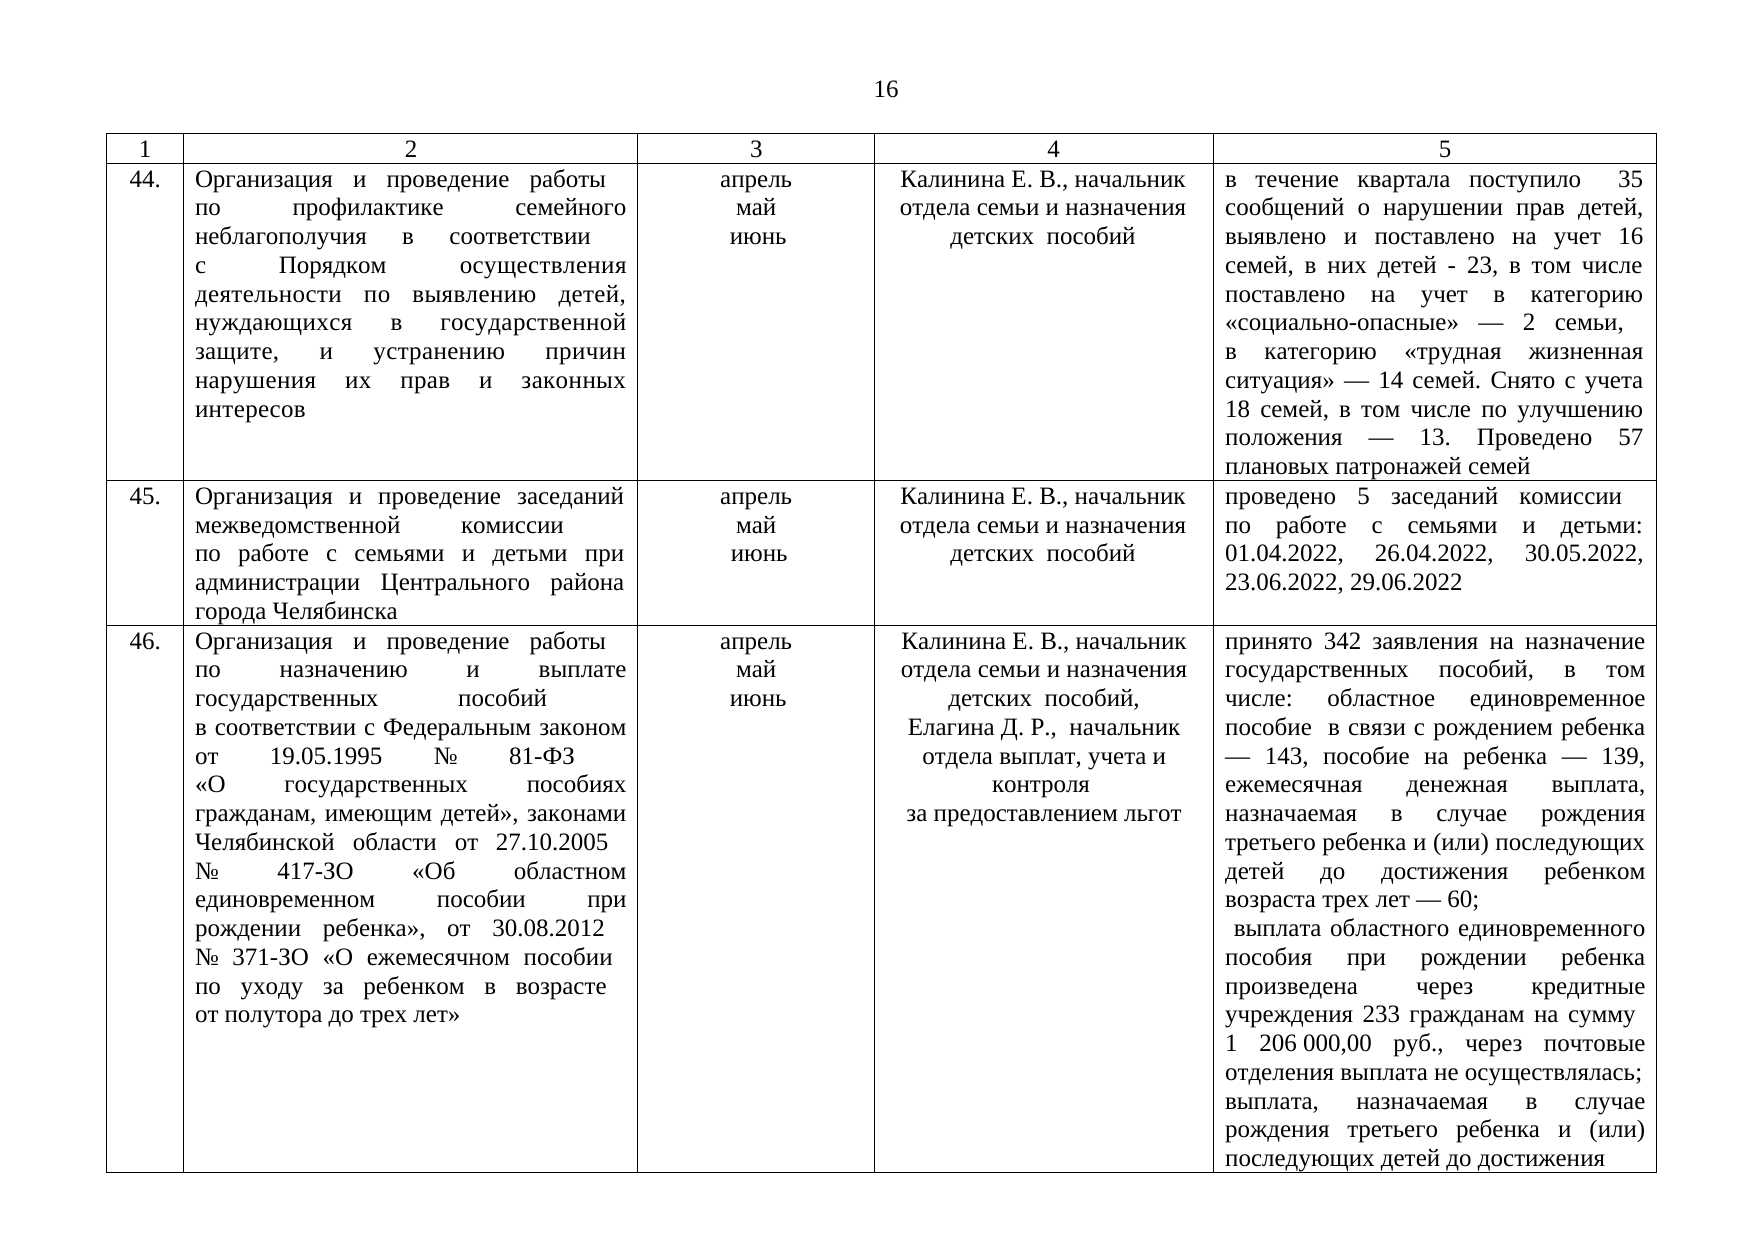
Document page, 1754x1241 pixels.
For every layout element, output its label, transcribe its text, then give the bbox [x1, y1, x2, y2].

table_cell 45. [107, 481, 183, 625]
table_cell апрель май июнь [638, 626, 874, 1172]
table_cell проведено 5 заседаний комиссии по работе с семьями и детьми: 01.04.2022, 26.04.2022, 30.05.2022, 23.06.2022, 29.06.2022 [1214, 481, 1656, 625]
table_cell 2 [184, 134, 637, 163]
table_cell 46. [107, 626, 183, 1172]
table_cell апрель май июнь [638, 164, 874, 480]
table_cell Калинина Е. В., начальник отдела семьи и назначения детских пособий [875, 164, 1213, 480]
table_cell Организация и проведение заседаний межведомственной комиссии по работе с семьями и детьми при администрации Центрального района города Челябинска [184, 481, 637, 625]
table_cell Калинина Е. В., начальник отдела семьи и назначения детских пособий [875, 481, 1213, 625]
table_cell 44. [107, 164, 183, 480]
table_cell в течение квартала поступило 35 сообщений о нарушении прав детей, выявлено и поставлено на учет 16 семей, в них детей - 23, в том числе поставлено на учет в категорию «социально-опасные» — 2 семьи, в категорию «трудная жизненная ситуация» — 14 семей. Снято с учета 18 семей, в том числе по улучшению положения — 13. Проведено 57 плановых патронажей семей [1214, 164, 1656, 480]
table_cell Организация и проведение работы по профилактике семейного неблагополучия в соответствии с Порядком осуществления деятельности по выявлению детей, нуждающихся в государственной защите, и устранению причин нарушения их прав и законных интересов [184, 164, 637, 480]
table_cell принято 342 заявления на назначение государственных пособий, в том числе: областное единовременное пособие в связи с рождением ребенка — 143, пособие на ребенка — 139, ежемесячная денежная выплата, назначаемая в случае рождения третьего ребенка и (или) последующих детей до достижения ребенком возраста трех лет — 60; выплата областного единовременного пособия при рождении ребенка произведена через кредитные учреждения 233 гражданам на сумму 1 206 000,00 руб., через почтовые отделения выплата не осуществлялась; выплата, назначаемая в случае рождения третьего ребенка и (или) последующих детей до достижения [1214, 626, 1656, 1172]
table_cell Организация и проведение работы по назначению и выплате государственных пособий в соответствии с Федеральным законом от 19.05.1995 № 81-ФЗ «О государственных пособиях гражданам, имеющим детей», законами Челябинской области от 27.10.2005 № 417-ЗО «Об областном единовременном пособии при рождении ребенка», от 30.08.2012 № 371-ЗО «О ежемесячном пособии по уходу за ребенком в возрасте от полутора до трех лет» [184, 626, 637, 1172]
table_cell 3 [638, 134, 874, 163]
table_cell 4 [875, 134, 1213, 163]
table_cell 1 [107, 134, 183, 163]
table_cell апрель май июнь [638, 481, 874, 625]
table_cell 5 [1214, 134, 1656, 163]
